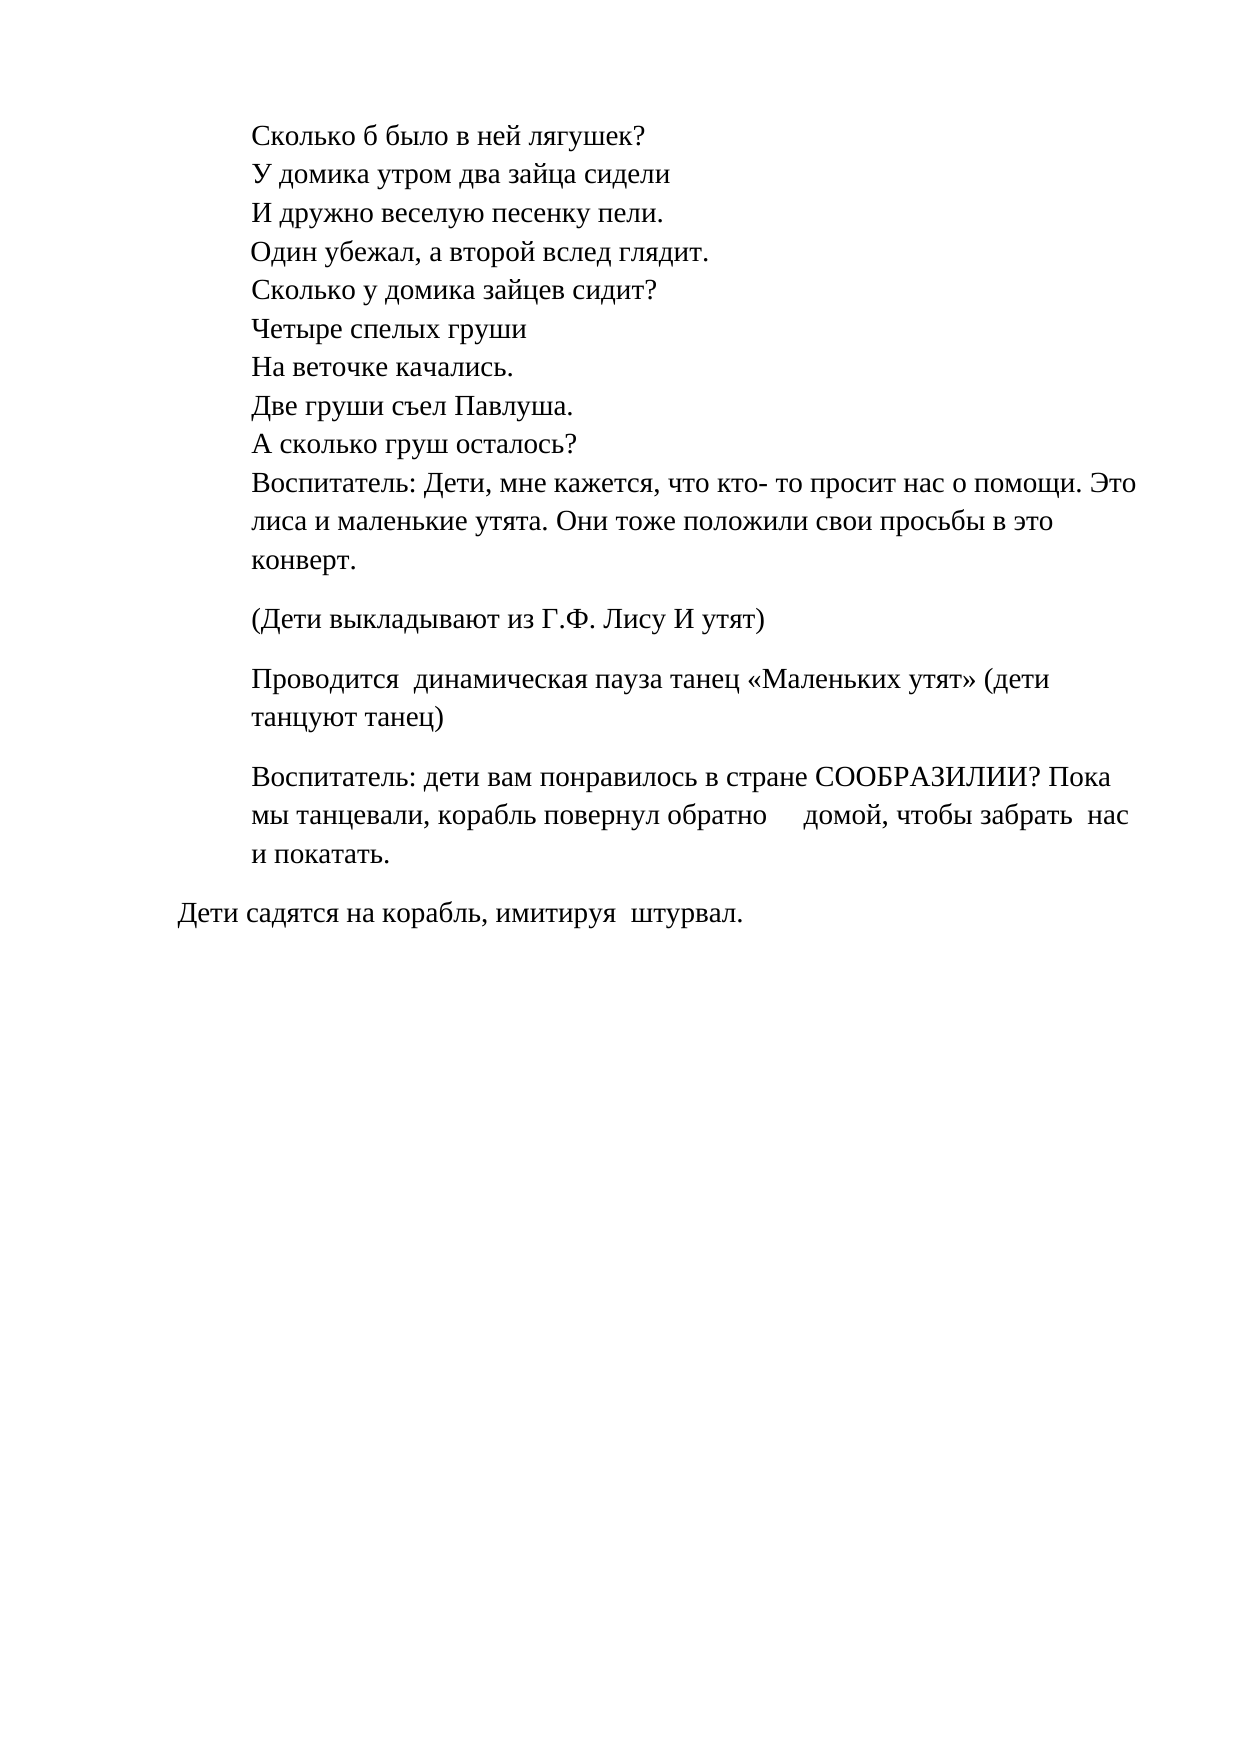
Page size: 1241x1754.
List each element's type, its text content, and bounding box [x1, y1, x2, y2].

text Четыре спелых груши [251, 311, 1152, 344]
text Проводится динамическая пауза танец «Маленьких утят» (дети танцуют танец) [251, 661, 1152, 733]
text И дружно веселую песенку пели. [251, 195, 1152, 229]
text Воспитатель: дети вам понравилось в стране СООБРАЗИЛИИ? Пока мы танцевали, корабль повернул обратно домой, чтобы забрать нас и покатать. [251, 759, 1152, 869]
text Воспитатель: Дети, мне кажется, что кто- то просит нас о помощи. Это лиса и маленькие утята. Они тоже положили свои просьбы в это конверт. [251, 465, 1152, 576]
text Сколько б было в ней лягушек? [251, 118, 1152, 152]
text Дети садятся на корабль, имитируя штурвал. [177, 895, 1152, 929]
text Сколько у домика зайцев сидит? [251, 272, 1152, 306]
text Один убежал, а второй вслед глядит. [177, 234, 1152, 267]
text А сколько груш осталось? [251, 426, 1152, 460]
text У домика утром два зайца сидели [251, 157, 1152, 190]
text (Дети выкладывают из Г.Ф. Лису И утят) [251, 601, 1152, 635]
text Две груши съел Павлуша. [251, 388, 1152, 421]
text На веточке качались. [251, 349, 1152, 383]
